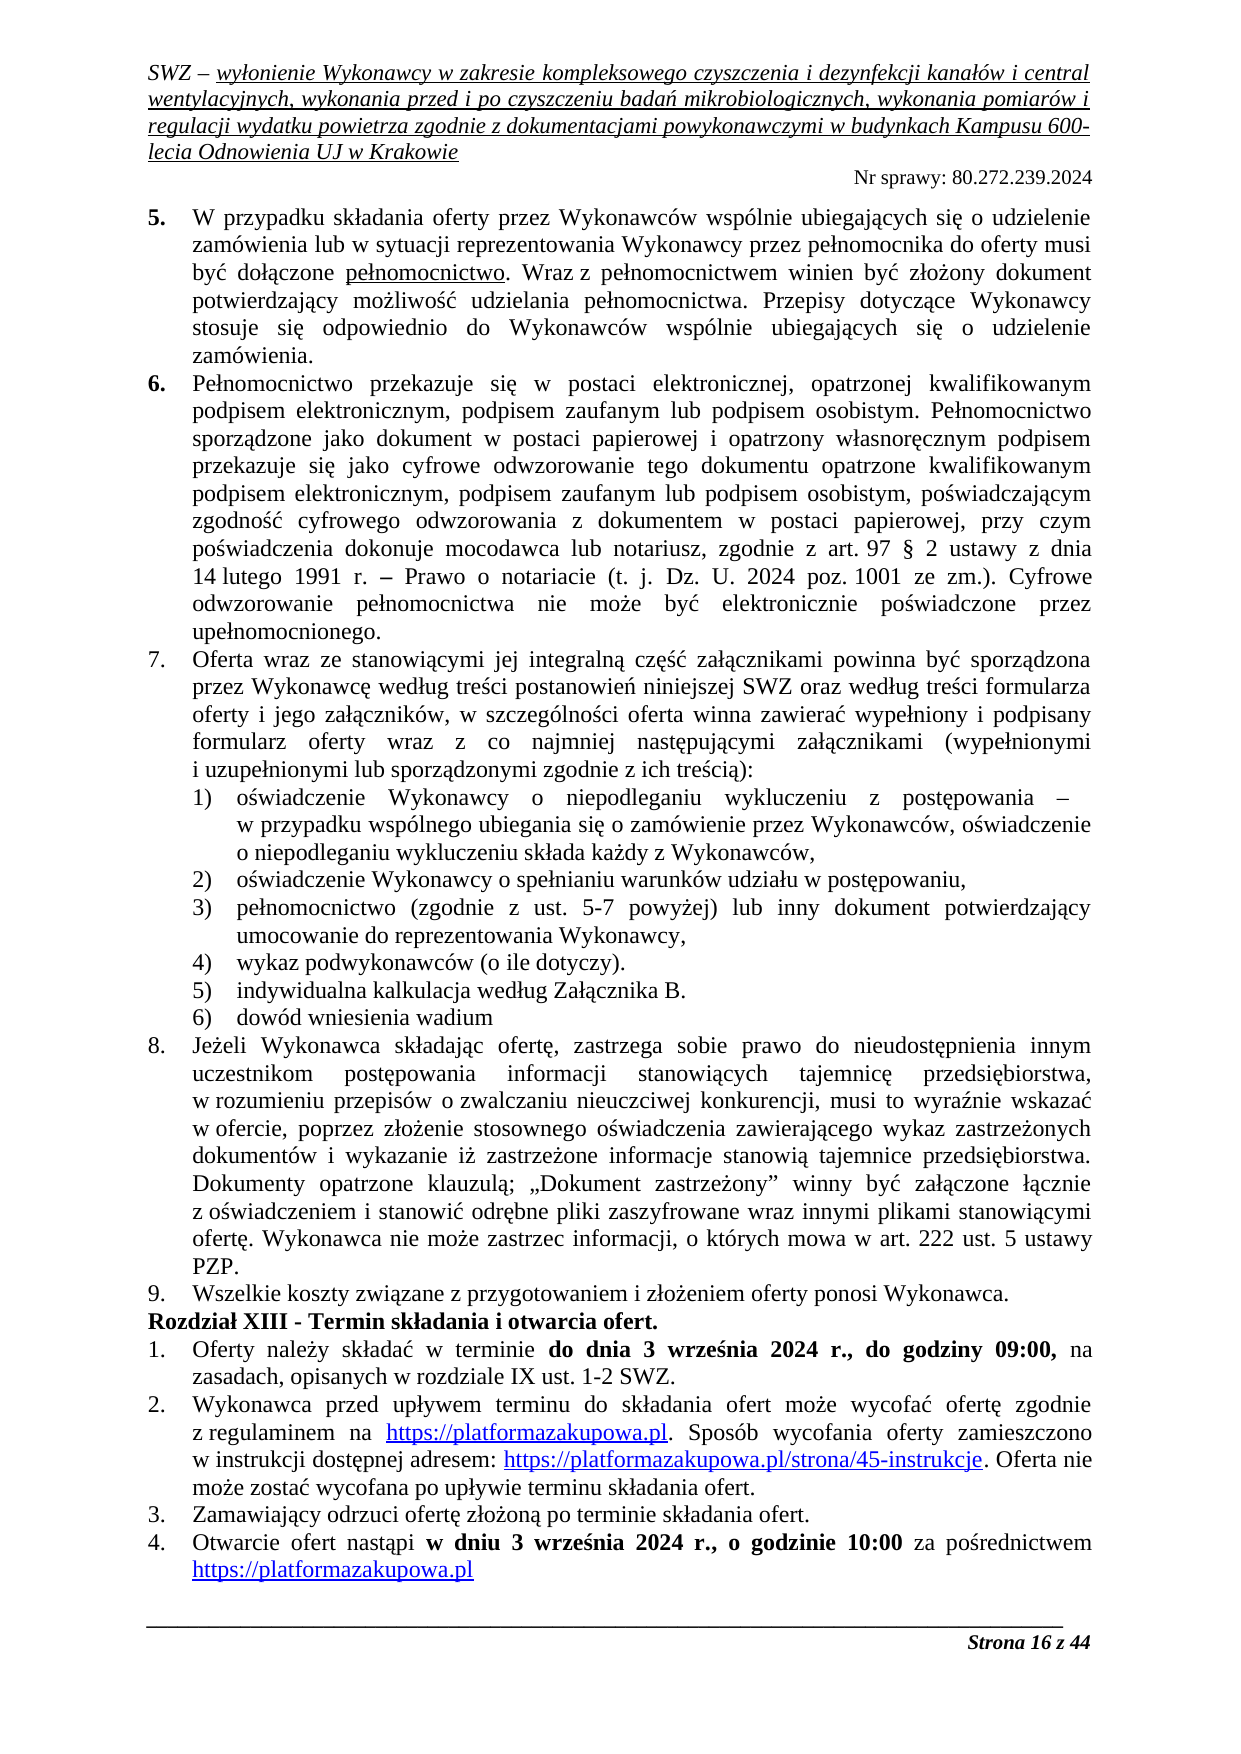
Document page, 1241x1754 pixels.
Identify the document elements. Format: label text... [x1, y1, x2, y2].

list Wszelkie koszty związane z przygotowaniem i złożeniem oferty ponosi Wykonawca. [148, 1279, 1092, 1307]
list wykaz podwykonawców (o ile dotyczy). [192, 948, 1092, 976]
text Rozdział XIII - Termin składania i otwarcia ofert. [148, 1307, 1092, 1335]
list pełnomocnictwo (zgodnie z ust. 5-7 powyżej) lub inny dokument potwierdzający umocowanie do reprezentowania Wykonawcy, [192, 893, 1092, 948]
list oświadczenie Wykonawcy o spełnianiu warunków udziału w postępowaniu, [192, 865, 1092, 893]
list Oferty należy składać w terminie do dnia 3 września 2024 r., do godziny 09:00, na zasadach, opisanych w rozdziale IX ust. 1-2 SWZ. [148, 1335, 1092, 1390]
list Jeżeli Wykonawca składając ofertę, zastrzega sobie prawo do nieudostępnienia innym uczestnikom postępowania informacji stanowiących tajemnicę przedsiębiorstwa, w rozumieniu przepisów o zwalczaniu nieuczciwej konkurencji, musi to wyraźnie wskazać w ofercie, poprzez złożenie stosownego oświadczenia zawierającego wykaz zastrzeżonych dokumentów i wykazanie iż zastrzeżone informacje stanowią tajemnice przedsiębiorstwa. Dokumenty opatrzone klauzulą; „Dokument zastrzeżony” winny być załączone łącznie z oświadczeniem i stanowić odrębne pliki zaszyfrowane wraz innymi plikami stanowiącymi ofertę. Wykonawca nie może zastrzec informacji, o których mowa w art. 222 ust. 5 ustawy PZP. [148, 1031, 1092, 1279]
list W przypadku składania oferty przez Wykonawców wspólnie ubiegających się o udzielenie zamówienia lub w sytuacji reprezentowania Wykonawcy przez pełnomocnika do oferty musi być dołączone pełnomocnictwo. Wraz z pełnomocnictwem winien być złożony dokument potwierdzający możliwość udzielania pełnomocnictwa. Przepisy dotyczące Wykonawcy stosuje się odpowiednio do Wykonawców wspólnie ubiegających się o udzielenie zamówienia. [148, 203, 1092, 368]
list oświadczenie Wykonawcy o niepodleganiu wykluczeniu z postępowania – w przypadku wspólnego ubiegania się o zamówienie przez Wykonawców, oświadczenie o niepodleganiu wykluczeniu składa każdy z Wykonawców, [192, 783, 1092, 865]
list dowód wniesienia wadium [192, 1003, 1092, 1031]
list Otwarcie ofert nastąpi w dniu 3 września 2024 r., o godzinie 10:00 za pośrednictwem https://platformazakupowa.pl [148, 1528, 1092, 1583]
list Oferta wraz ze stanowiącymi jej integralną część załącznikami powinna być sporządzona przez Wykonawcę według treści postanowień niniejszej SWZ oraz według treści formularza oferty i jego załączników, w szczególności oferta winna zawierać wypełniony i podpisany formularz oferty wraz z co najmniej następującymi załącznikami (wypełnionymi i uzupełnionymi lub sporządzonymi zgodnie z ich treścią): [148, 644, 1092, 783]
list Wykonawca przed upływem terminu do składania ofert może wycofać ofertę zgodnie z regulaminem na https://platformazakupowa.pl. Sposób wycofania oferty zamieszczono w instrukcji dostępnej adresem: https://platformazakupowa.pl/strona/45-instrukcje. Oferta nie może zostać wycofana po upływie terminu składania ofert. [148, 1390, 1092, 1500]
list Zamawiający odrzuci ofertę złożoną po terminie składania ofert. [148, 1500, 1092, 1528]
list Pełnomocnictwo przekazuje się w postaci elektronicznej, opatrzonej kwalifikowanym podpisem elektronicznym, podpisem zaufanym lub podpisem osobistym. Pełnomocnictwo sporządzone jako dokument w postaci papierowej i opatrzony własnoręcznym podpisem przekazuje się jako cyfrowe odwzorowanie tego dokumentu opatrzone kwalifikowanym podpisem elektronicznym, podpisem zaufanym lub podpisem osobistym, poświadczającym zgodność cyfrowego odwzorowania z dokumentem w postaci papierowej, przy czym poświadczenia dokonuje mocodawca lub notariusz, zgodnie z art. 97 § 2 ustawy z dnia 14 lutego 1991 r. – Prawo o notariacie (t. j. Dz. U. 2024 poz. 1001 ze zm.). Cyfrowe odwzorowanie pełnomocnictwa nie może być elektronicznie poświadczone przez upełnomocnionego. [148, 368, 1092, 644]
list indywidualna kalkulacja według Załącznika B. [192, 976, 1092, 1003]
